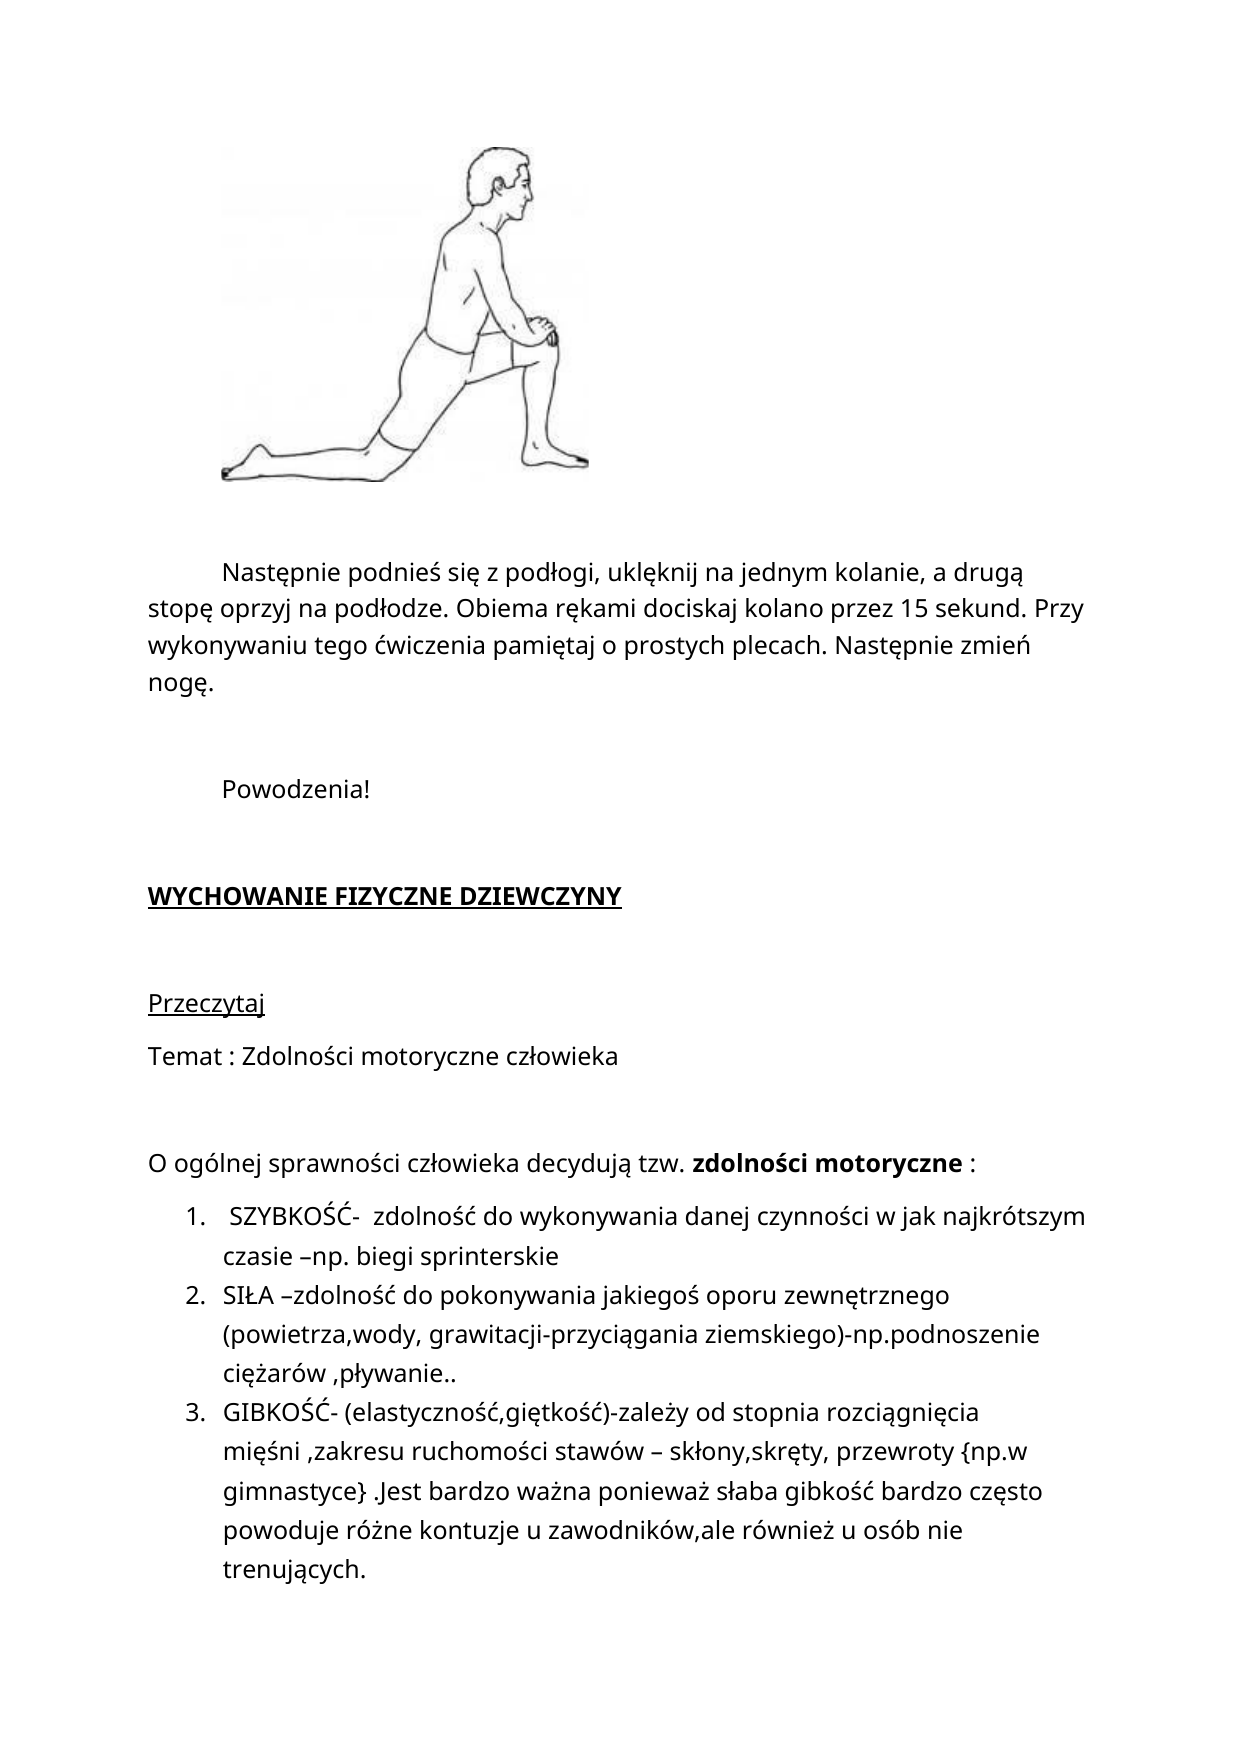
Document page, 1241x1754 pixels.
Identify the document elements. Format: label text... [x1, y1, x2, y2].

picture [221, 147, 589, 482]
text Temat : Zdolności motoryczne człowieka [148, 1039, 1093, 1073]
list SIŁA –zdolność do pokonywania jakiegoś oporu zewnętrznego (powietrza,wody, grawitacji-przyciągania ziemskiego)-np.podnoszenie ciężarów ,pływanie.. [185, 1277, 1093, 1390]
list GIBKOŚĆ- (elastyczność,giętkość)-zależy od stopnia rozciągnięcia mięśni ,zakresu ruchomości stawów – skłony,skręty, przewroty {np.w gimnastyce} .Jest bardzo ważna ponieważ słaba gibkość bardzo często powoduje różne kontuzje u zawodników,ale również u osób nie trenujących. [185, 1395, 1093, 1586]
text Następnie podnieś się z podłogi, uklęknij na jednym kolanie, a drugą stopę oprzyj na podłodze. Obiema rękami dociskaj kolano przez 15 sekund. Przy wykonywaniu tego ćwiczenia pamiętaj o prostych plecach. Następnie zmień nogę. [148, 554, 1093, 699]
text O ogólnej sprawności człowieka decydują tzw. zdolności motoryczne : [148, 1146, 1093, 1179]
text WYCHOWANIE FIZYCZNE DZIEWCZYNY [148, 878, 1093, 912]
text Przeczytaj [148, 985, 1093, 1019]
text Powodzenia! [148, 771, 1093, 806]
list SZYBKOŚĆ- zdolność do wykonywania danej czynności w jak najkrótszym czasie –np. biegi sprinterskie [185, 1199, 1093, 1272]
